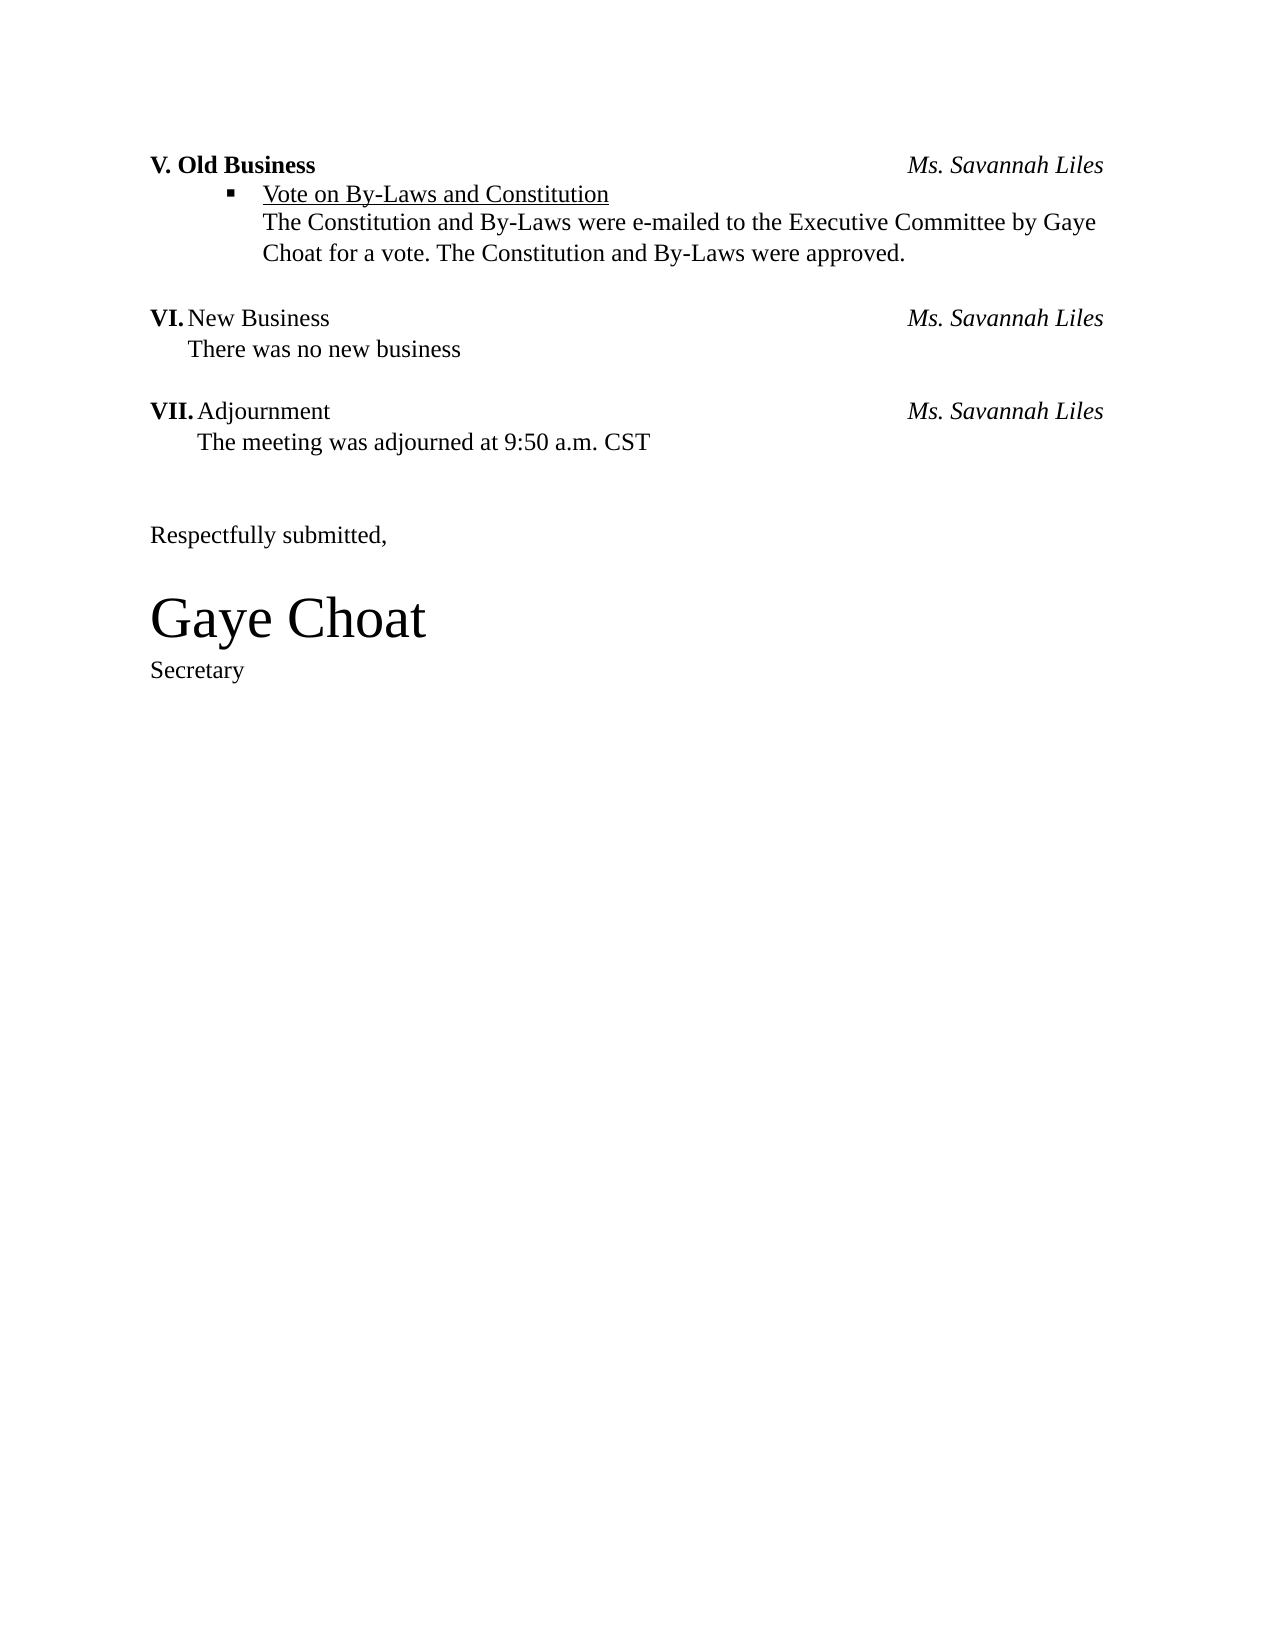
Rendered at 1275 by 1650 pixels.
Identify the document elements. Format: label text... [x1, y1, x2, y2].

list There was no new business [187, 334, 1125, 363]
list Vote on By-Laws and Constitution [225, 179, 1125, 207]
list The meeting was adjourned at 9:50 a.m. CST [197, 427, 1125, 456]
list Secretary [150, 655, 1125, 684]
list Respectfully submitted, [150, 520, 1125, 549]
list V. Old Business Ms. Savannah Liles [150, 150, 1125, 179]
list The Constitution and By-Laws were e-mailed to the Executive Committee by Gaye Choat for a vote. The Constitution and By-Laws were approved. [262, 207, 1125, 267]
list Gaye Choat [150, 582, 1125, 649]
list New Business Ms. Savannah Liles [150, 303, 1125, 332]
list Adjournment Ms. Savannah Liles [150, 396, 1125, 425]
